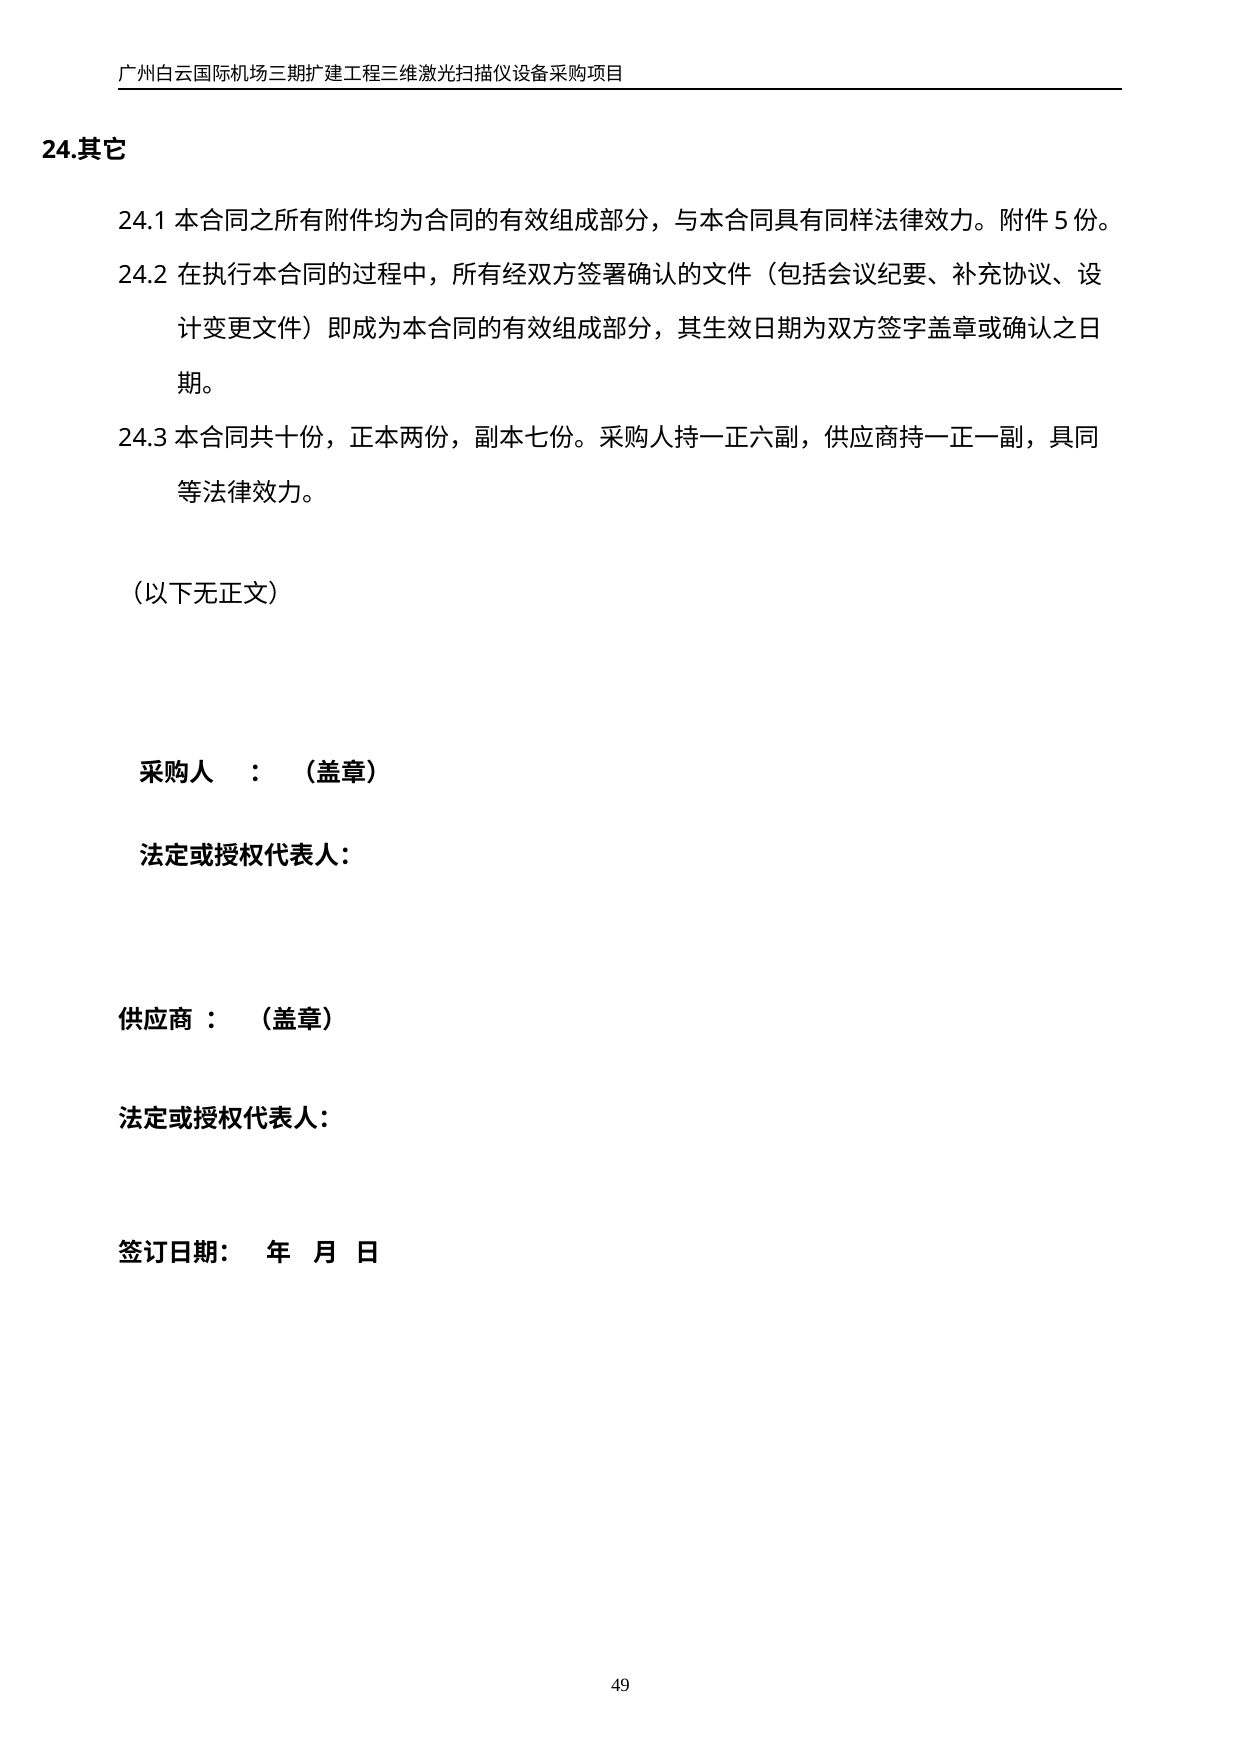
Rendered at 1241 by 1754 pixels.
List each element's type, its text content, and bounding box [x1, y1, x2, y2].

text 供应商 ： （盖章） [118, 970, 1122, 1035]
text 24.2 在执行本合同的过程中，所有经双方签署确认的文件（包括会议纪要、补充协议、设计变更文件）即成为本合同的有效组成部分，其生效日期为双方签字盖章或确认之日期。 [118, 254, 1122, 399]
text 签订日期： 年 月 日 [118, 1218, 1122, 1283]
text 法定或授权代表人： [139, 821, 1138, 886]
subtitle 24.其它 [42, 129, 1122, 166]
text 24.1 本合同之所有附件均为合同的有效组成部分，与本合同具有同样法律效力。附件5份。 [118, 200, 1122, 236]
text 采购人 ： （盖章） [139, 738, 1138, 803]
text 24.3 本合同共十份，正本两份，副本七份。采购人持一正六副，供应商持一正一副，具同等法律效力。 [118, 418, 1122, 508]
text 法定或授权代表人： [118, 1070, 1122, 1135]
text （以下无正文） [118, 559, 1122, 624]
